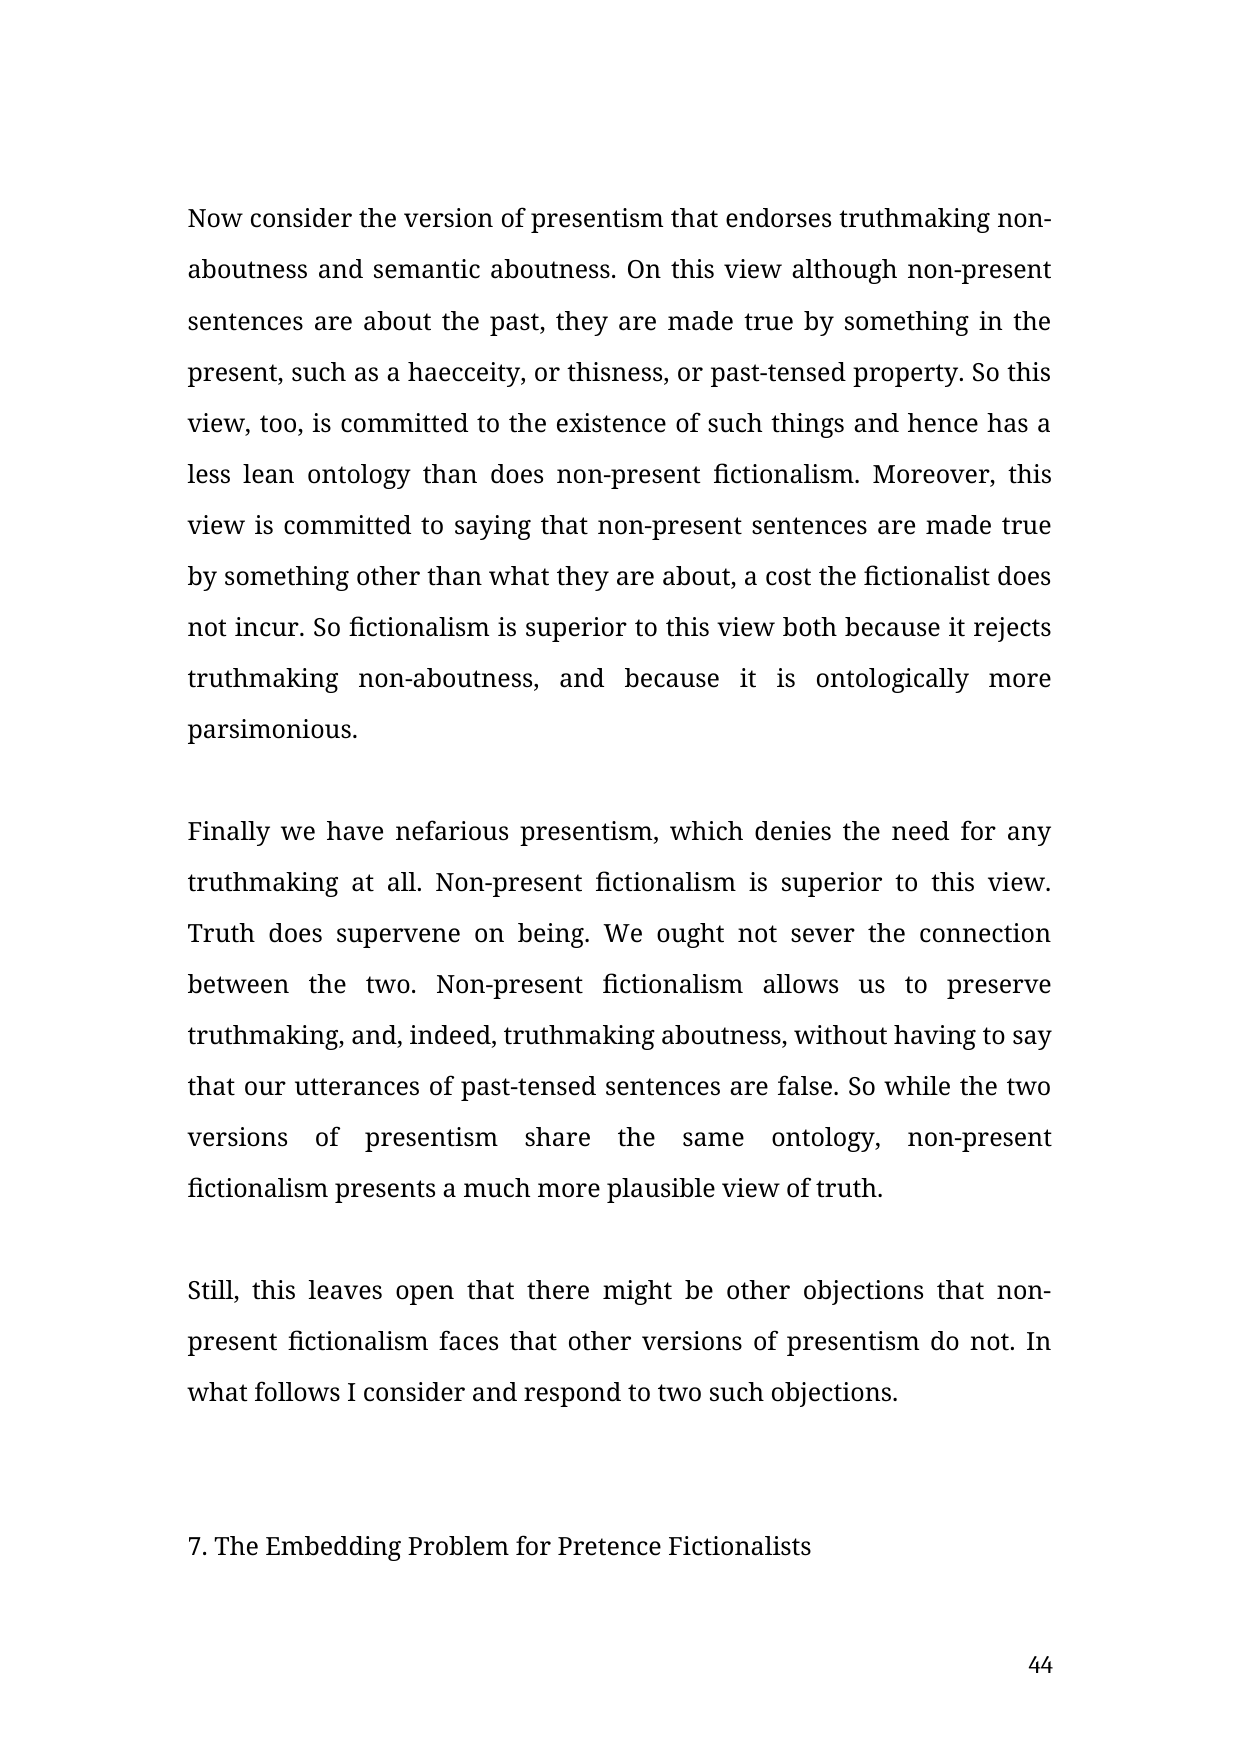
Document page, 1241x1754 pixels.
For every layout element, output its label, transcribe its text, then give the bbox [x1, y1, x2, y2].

text 7. The Embedding Problem for Pretence Fictionalists [187, 1528, 1053, 1562]
text Still, this leaves open that there might be other objections that non-present fictionalism faces that other versions of presentism do not. In what follows I consider and respond to two such objections. [187, 1273, 1053, 1409]
text Now consider the version of presentism that endorses truthmaking non-aboutness and semantic aboutness. On this view although non-present sentences are about the past, they are made true by something in the present, such as a haecceity, or thisness, or past-tensed property. So this view, too, is committed to the existence of such things and hence has a less lean ontology than does non-present fictionalism. Moreover, this view is committed to saying that non-present sentences are made true by something other than what they are about, a cost the fictionalist does not incur. So fictionalism is superior to this view both because it rejects truthmaking non-aboutness, and because it is ontologically more parsimonious. [187, 201, 1053, 746]
text Finally we have nefarious presentism, which denies the need for any truthmaking at all. Non-present fictionalism is superior to this view. Truth does supervene on being. We ought not sever the connection between the two. Non-present fictionalism allows us to preserve truthmaking, and, indeed, truthmaking aboutness, without having to say that our utterances of past-tensed sentences are false. So while the two versions of presentism share the same ontology, non-present fictionalism presents a much more plausible view of truth. [187, 813, 1053, 1205]
